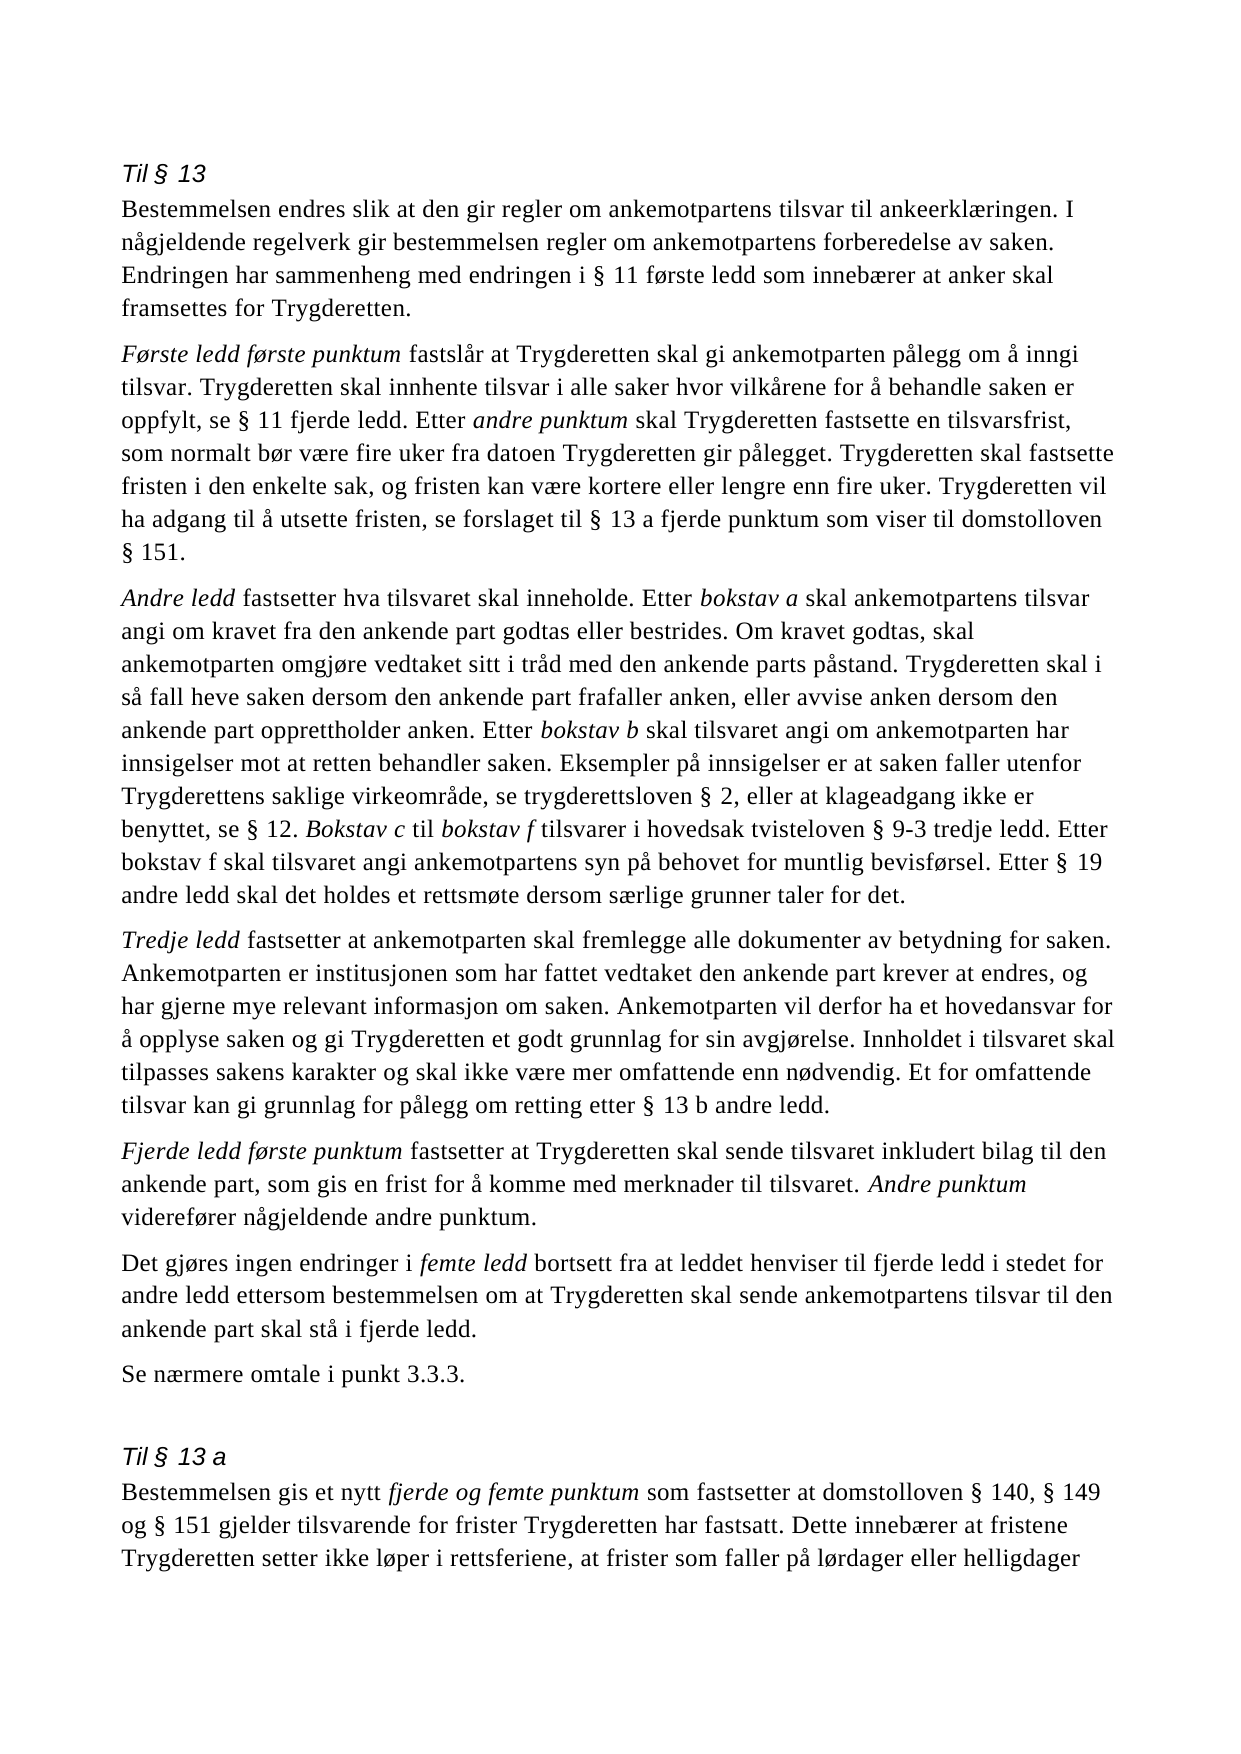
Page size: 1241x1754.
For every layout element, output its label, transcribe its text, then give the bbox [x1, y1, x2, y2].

text Andre ledd fastsetter hva tilsvaret skal inneholde. Etter bokstav a skal ankemotpartens tilsvar angi om kravet fra den ankende part godtas eller bestrides. Om kravet godtas, skal ankemotparten omgjøre vedtaket sitt i tråd med den ankende parts påstand. Trygderetten skal i så fall heve saken dersom den ankende part frafaller anken, eller avvise anken dersom den ankende part opprettholder anken. Etter bokstav b skal tilsvaret angi om ankemotparten har innsigelser mot at retten behandler saken. Eksempler på innsigelser er at saken faller utenfor Trygderettens saklige virkeområde, se trygderettsloven § 2, eller at klageadgang ikke er benyttet, se § 12. Bokstav c til bokstav f tilsvarer i hovedsak tvisteloven § 9-3 tredje ledd. Etter bokstav f skal tilsvaret angi ankemotpartens syn på behovet for muntlig bevisførsel. Etter § 19 andre ledd skal det holdes et rettsmøte dersom særlige grunner taler for det. [121, 583, 1119, 909]
text Til § 13 [121, 159, 1119, 188]
text Det gjøres ingen endringer i femte ledd bortsett fra at leddet henviser til fjerde ledd i stedet for andre ledd ettersom bestemmelsen om at Trygderetten skal sende ankemotpartens tilsvar til den ankende part skal stå i fjerde ledd. [121, 1248, 1119, 1342]
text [121, 1477, 1119, 1572]
text Tredje ledd fastsetter at ankemotparten skal fremlegge alle dokumenter av betydning for saken. Ankemotparten er institusjonen som har fattet vedtaket den ankende part krever at endres, og har gjerne mye relevant informasjon om saken. Ankemotparten vil derfor ha et hovedansvar for å opplyse saken og gi Trygderetten et godt grunnlag for sin avgjørelse. Innholdet i tilsvaret skal tilpasses sakens karakter og skal ikke være mer omfattende enn nødvendig. Et for omfattende tilsvar kan gi grunnlag for pålegg om retting etter § 13 b andre ledd. [121, 925, 1119, 1119]
text Bestemmelsen endres slik at den gir regler om ankemotpartens tilsvar til ankeerklæringen. I någjeldende regelverk gir bestemmelsen regler om ankemotpartens forberedelse av saken. Endringen har sammenheng med endringen i § 11 første ledd som innebærer at anker skal framsettes for Trygderetten. [121, 194, 1119, 322]
text Se nærmere omtale i punkt 3.3.3. [121, 1359, 1119, 1388]
text Første ledd første punktum fastslår at Trygderetten skal gi ankemotparten pålegg om å inngi tilsvar. Trygderetten skal innhente tilsvar i alle saker hvor vilkårene for å behandle saken er oppfylt, se § 11 fjerde ledd. Etter andre punktum skal Trygderetten fastsette en tilsvarsfrist, som normalt bør være fire uker fra datoen Trygderetten gir pålegget. Trygderetten skal fastsette fristen i den enkelte sak, og fristen kan være kortere eller lengre enn fire uker. Trygderetten vil ha adgang til å utsette fristen, se forslaget til § 13 a fjerde punktum som viser til domstolloven § 151. [121, 339, 1119, 566]
text Til § 13 a [121, 1442, 1119, 1471]
text Fjerde ledd første punktum fastsetter at Trygderetten skal sende tilsvaret inkludert bilag til den ankende part, som gis en frist for å komme med merknader til tilsvaret. Andre punktum viderefører någjeldende andre punktum. [121, 1136, 1119, 1231]
